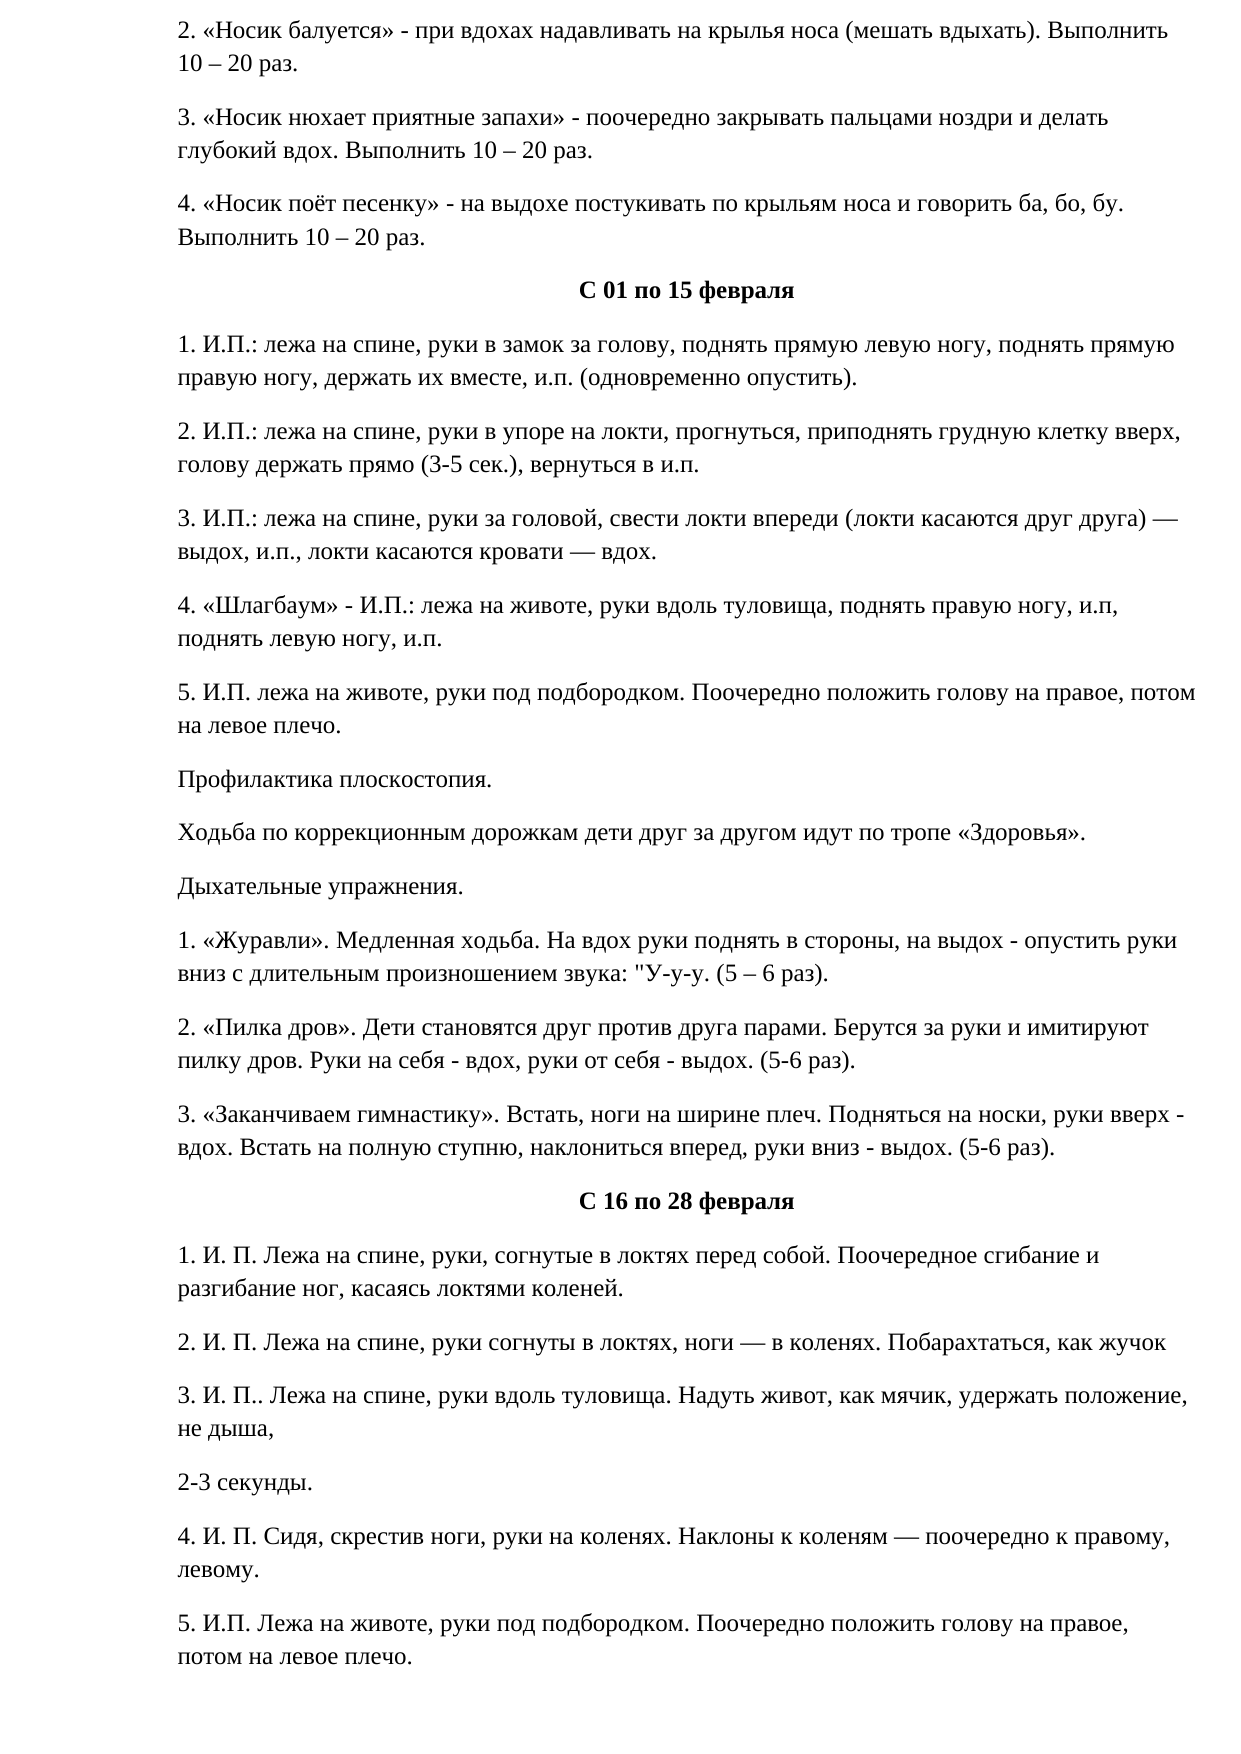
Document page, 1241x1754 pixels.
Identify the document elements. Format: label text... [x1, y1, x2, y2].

text Ходьба по коррекционным дорожкам дети друг за другом идут по тропе «Здоровья». [177, 817, 1196, 846]
text С 01 по 15 февраля [177, 275, 1196, 304]
text 1. «Журавли». Медленная ходьба. На вдох руки поднять в стороны, на выдох - опустить руки вниз с длительным произношением звука: "У-у-у. (5 – 6 раз). [177, 925, 1196, 987]
text 2. «Пилка дров». Дети становятся друг против друга парами. Берутся за руки и имитируют пилку дров. Руки на себя - вдох, руки от себя - выдох. (5-6 раз). [177, 1012, 1196, 1074]
text 5. И.П. Лежа на животе, руки под подбородком. Поочередно положить голову на правое, потом на левое плечо. [177, 1608, 1196, 1670]
text 3. «Носик нюхает приятные запахи» - поочередно закрывать пальцами ноздри и делать глубокий вдох. Выполнить 10 – 20 раз. [177, 102, 1196, 163]
text 1. И.П.: лежа на спине, руки в замок за голову, поднять прямую левую ногу, поднять прямую правую ногу, держать их вместе, и.п. (одновременно опустить). [177, 329, 1196, 391]
text 3. И. П.. Лежа на спине, руки вдоль туловища. Надуть живот, как мячик, удержать положение, не дыша, [177, 1380, 1196, 1442]
text 2. «Носик балуется» - при вдохах надавливать на крылья носа (мешать вдыхать). Выполнить 10 – 20 раз. [177, 15, 1196, 77]
text Профилактика плоскостопия. [177, 764, 1196, 792]
text 2-3 секунды. [177, 1467, 1196, 1496]
text 4. «Носик поёт песенку» - на выдохе постукивать по крыльям носа и говорить ба, бо, бу. Выполнить 10 – 20 раз. [177, 188, 1196, 250]
text 4. И. П. Сидя, скрестив ноги, руки на коленях. Наклоны к коленям — поочередно к правому, левому. [177, 1521, 1196, 1583]
text С 16 по 28 февраля [177, 1186, 1196, 1214]
text 5. И.П. лежа на животе, руки под подбородком. Поочередно положить голову на правое, потом на левое плечо. [177, 677, 1196, 738]
text 3. И.П.: лежа на спине, руки за головой, свести локти впереди (локти каcaютcя друг друга) — выдох, и.п., локти касаются кровати — вдох. [177, 503, 1196, 565]
text Дыхательные упражнения. [177, 871, 1196, 900]
text 3. «Заканчиваем гимнастику». Встать, ноги на ширине плеч. Подняться на носки, руки вверх - вдох. Встать на полную ступню, наклониться вперед, руки вниз - выдох. (5-6 раз). [177, 1099, 1196, 1161]
text 1. И. П. Лежа на спине, руки, согнутые в локтях перед собой. Поочередное сгибание и разгибание ног, касаясь локтями коленей. [177, 1240, 1196, 1301]
text 2. И.П.: лежа на спине, руки в упоре на локти, прогнуться, приподнять грудную клетку вверх, голову держать прямо (3-5 сек.), вернуться в и.п. [177, 416, 1196, 478]
text 2. И. П. Лежа на спине, руки согнуты в локтях, ноги — в коленях. Побарахтаться, как жучок [177, 1327, 1196, 1355]
text 4. «Шлагбаум» - И.П.: лежа на животе, руки вдоль туловища, поднять правую ногу, и.п, поднять левую ногу, и.п. [177, 590, 1196, 652]
